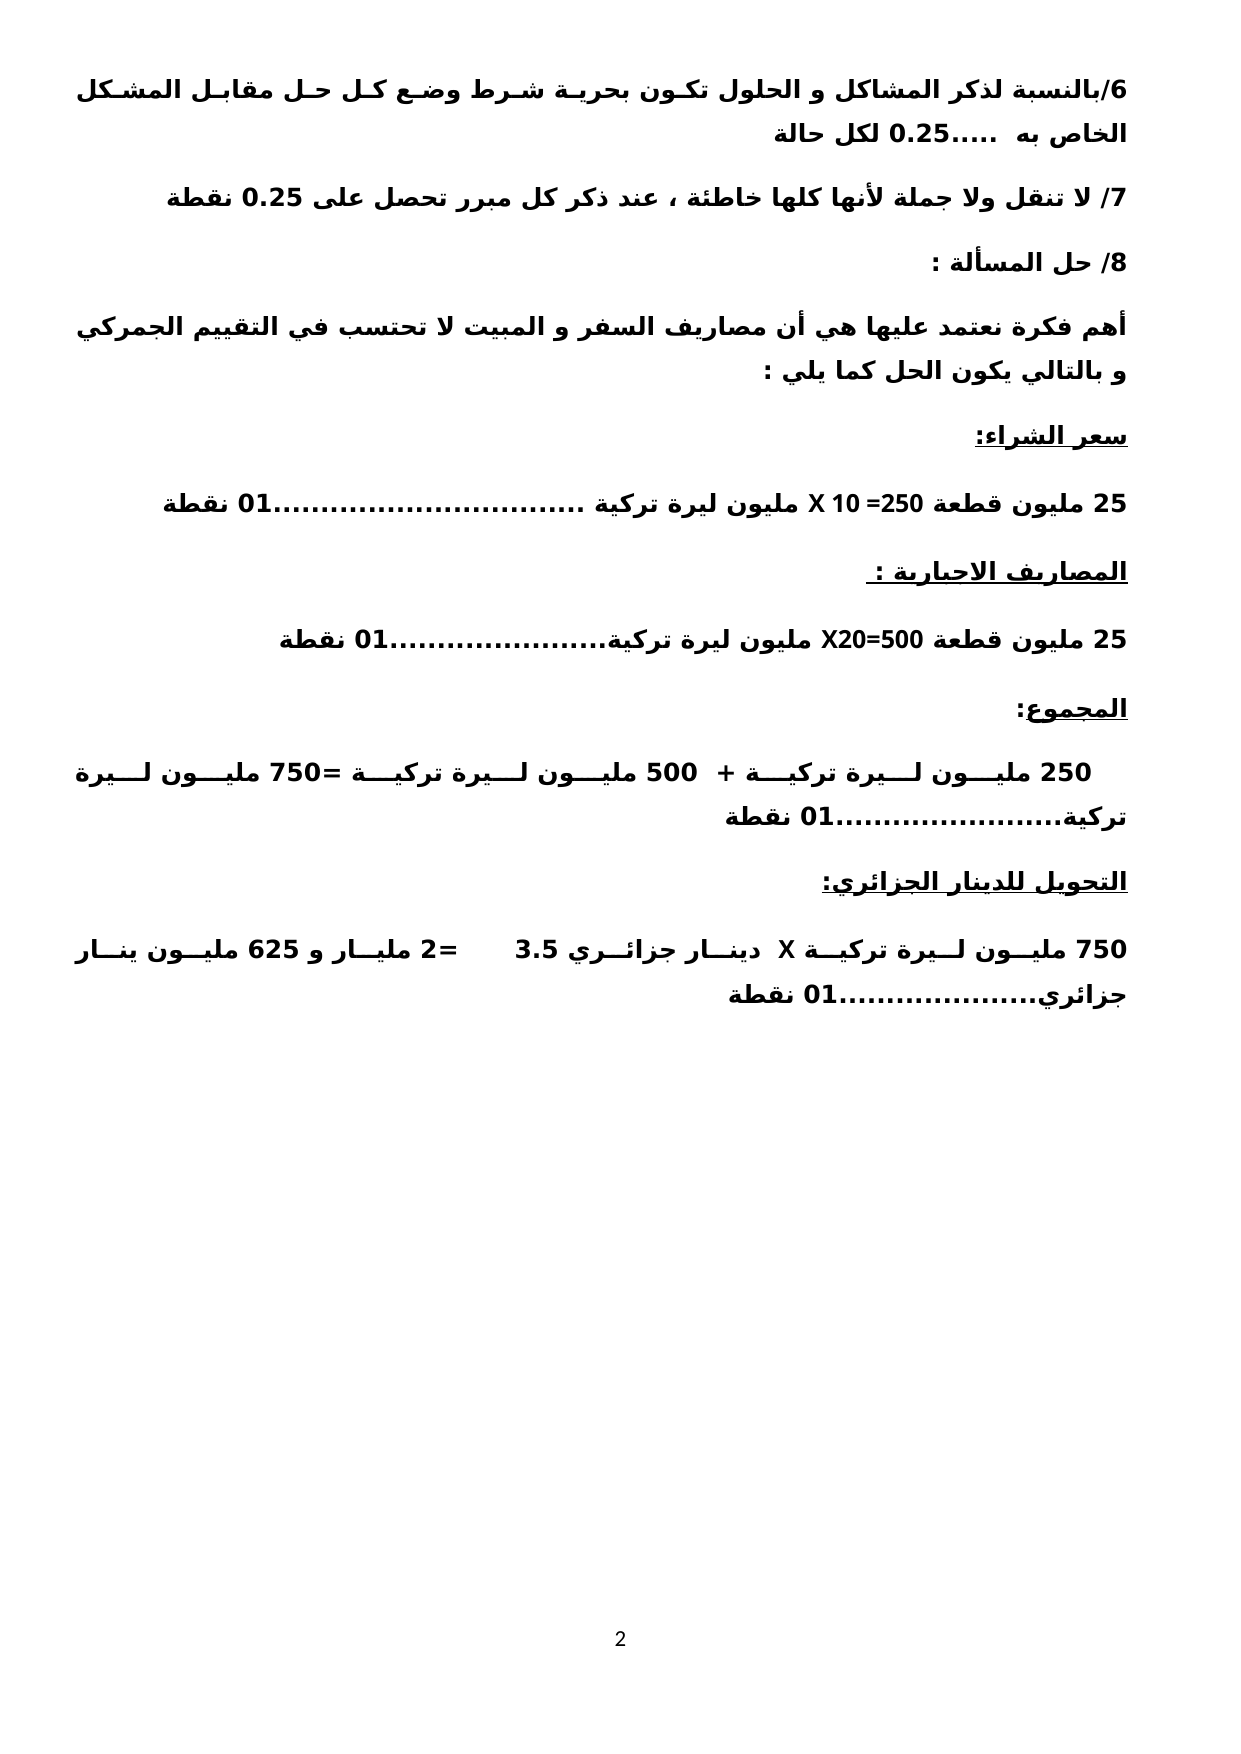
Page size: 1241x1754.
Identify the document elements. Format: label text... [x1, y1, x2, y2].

text 6/بالنسبة لذكر المشاكل و الحلول تكون بحرية شرط وضع كل حل مقابل المشكل الخاص به .....0.25 لكل حالة [75, 75, 1128, 148]
text 25 مليون قطعة X 10 =250 مليون ليرة تركية .................................01 نقطة [75, 485, 1128, 519]
text أهم فكرة نعتمد عليها هي أن مصاريف السفر و المبيت لا تحتسب في التقييم الجمركي و بالتالي يكون الحل كما يلي : [75, 312, 1128, 385]
text 8/ حل المسألة : [75, 248, 1128, 277]
text المجموع: [75, 694, 1128, 723]
text سعر الشراء: [75, 421, 1128, 450]
text التحويل للدينار الجزائري: [75, 867, 1128, 896]
text 250 مليون ليرة تركية + 500 مليون ليرة تركية =750 مليون ليرة تركية........................01 نقطة [75, 758, 1128, 831]
text المصاريف الاجبارية : [75, 557, 1128, 586]
text 7/ لا تنقل ولا جملة لأنها كلها خاطئة ، عند ذكر كل مبرر تحصل على 0.25 نقطة [75, 183, 1128, 212]
text 25 مليون قطعة X20=500 مليون ليرة تركية.......................01 نقطة [75, 622, 1128, 656]
text 750 مليون ليرة تركية X دينار جزائري 3.5 =2 مليار و 625 مليون ينار جزائري.....................01 نقطة [75, 931, 1128, 1009]
